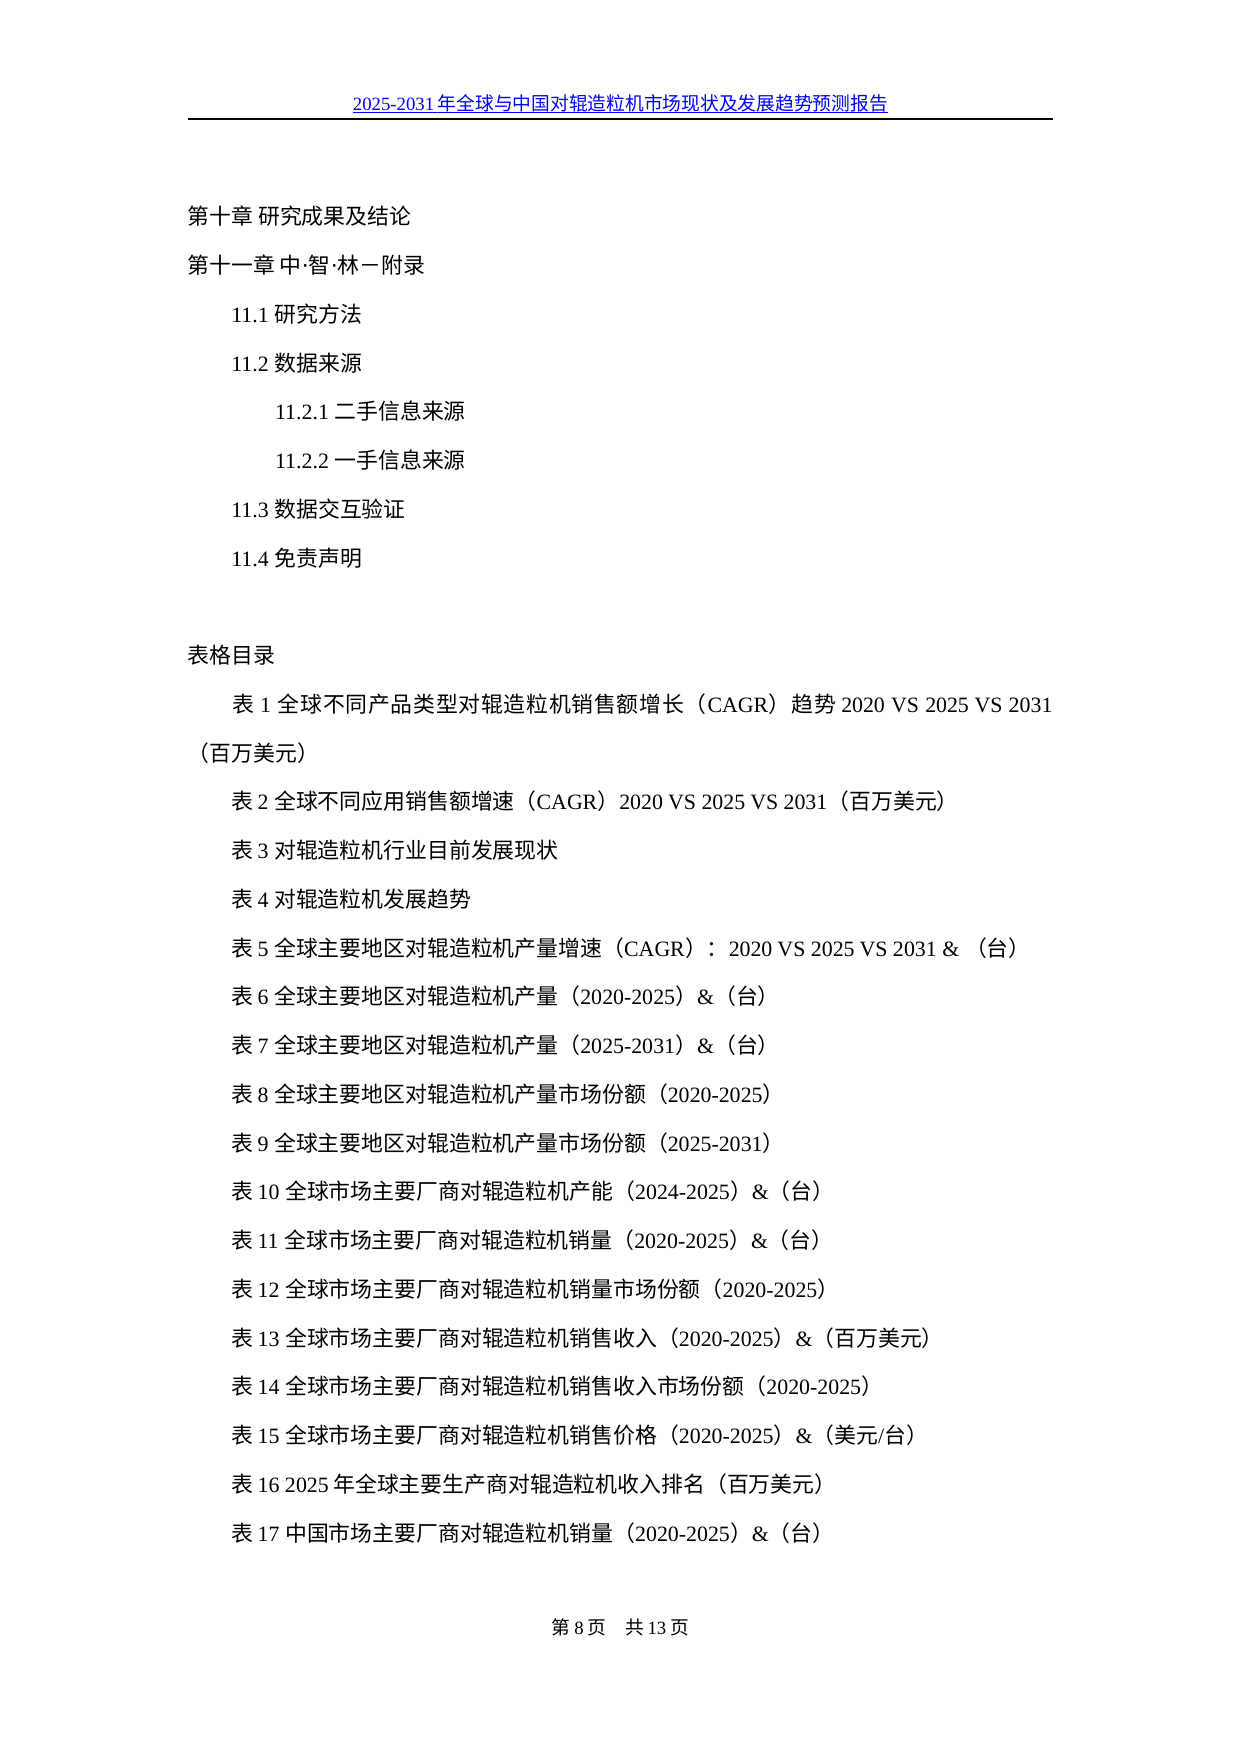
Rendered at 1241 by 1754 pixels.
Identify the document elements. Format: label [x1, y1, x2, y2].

text [187, 150, 1053, 1548]
